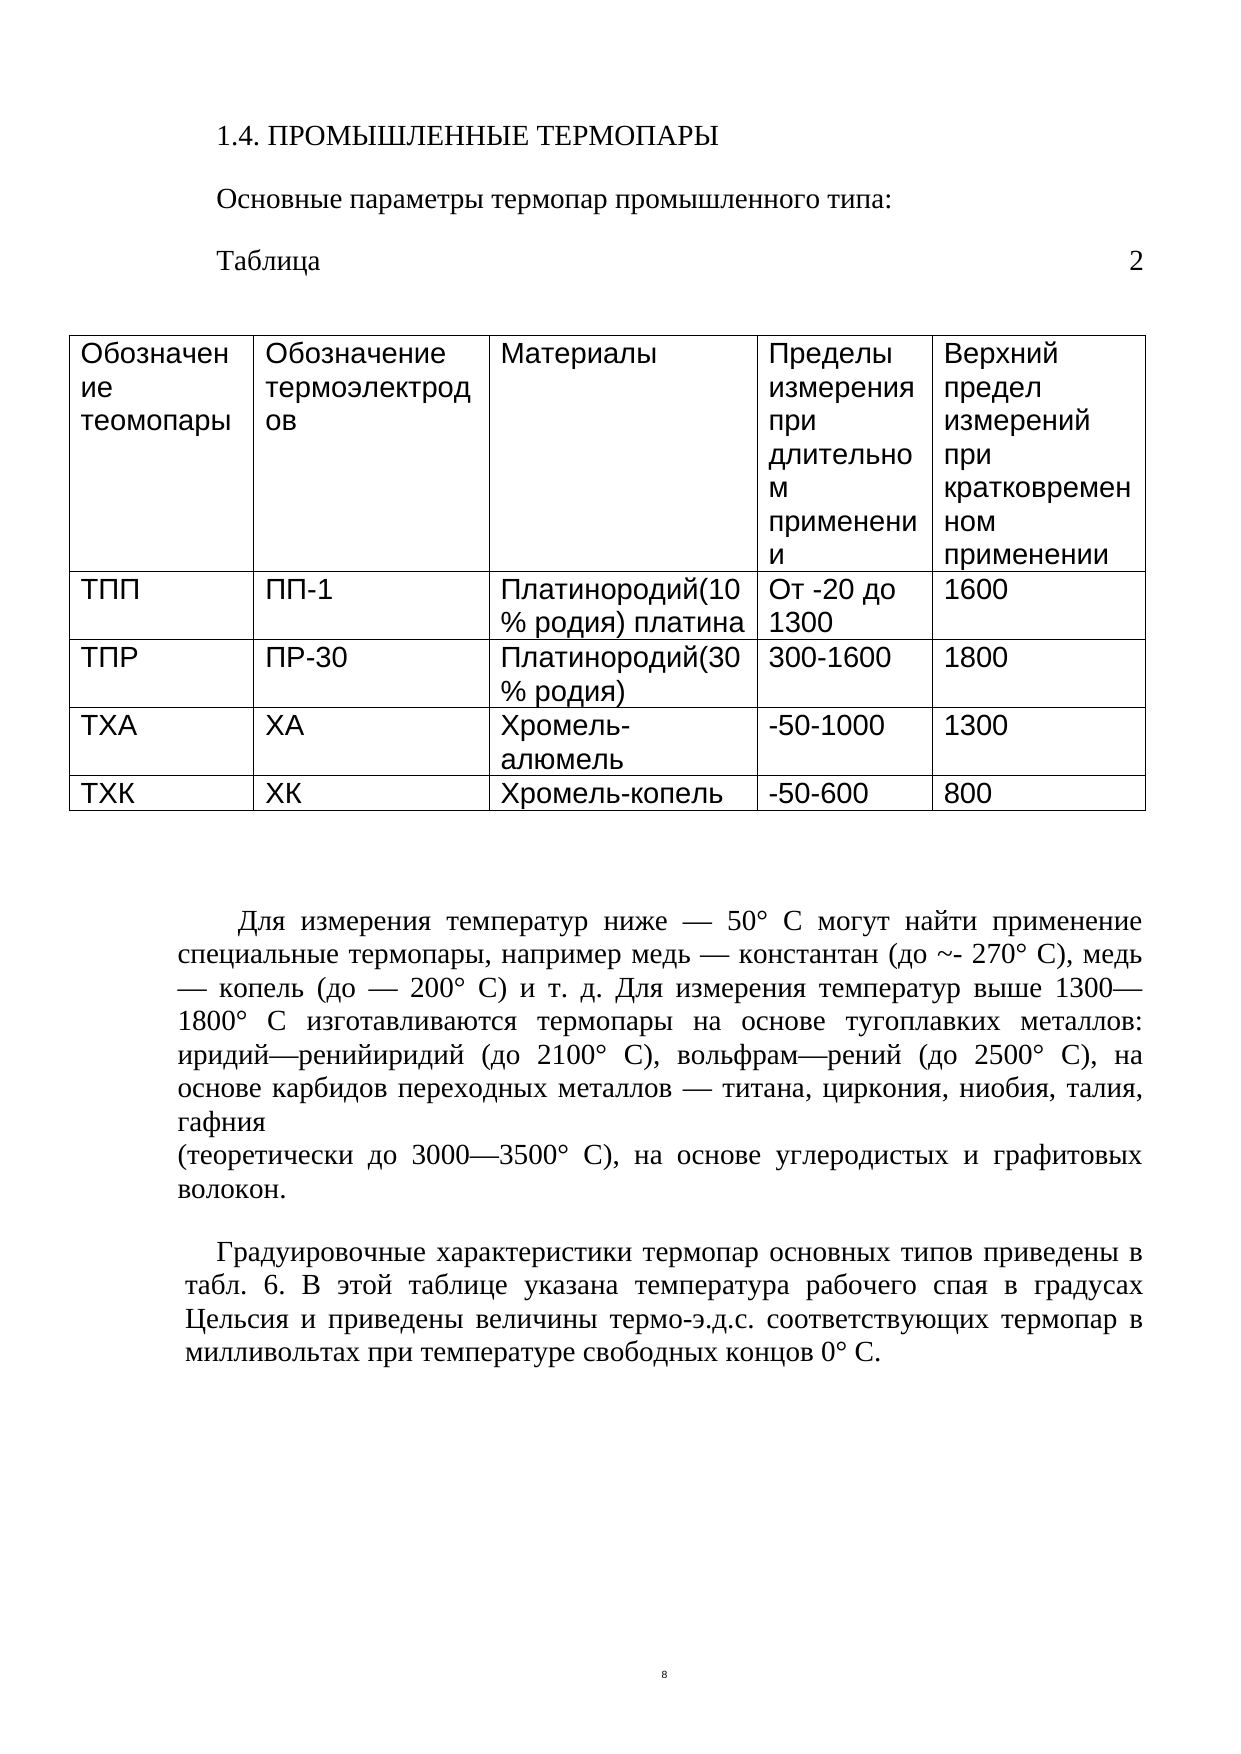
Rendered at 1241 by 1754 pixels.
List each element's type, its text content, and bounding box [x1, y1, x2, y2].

table_cell 300-1600 [758, 640, 932, 707]
table_cell 1300 [933, 708, 1145, 775]
text 1.4. ПРОМЫШЛЕННЫЕ ТЕРМОПАРЫ [185, 118, 1144, 152]
text Градуировочные характеристики термопар основных типов приведены в табл. 6. В этой таблице указана температура рабочего спая в градусах Цельсия и приведены величины термо-э.д.с. соответствующих термопар в милливольтах при температуре свободных концов 0° С. [185, 1234, 1144, 1368]
table_cell ХА [254, 708, 489, 775]
text Таблица 2 [185, 243, 1144, 306]
table_cell 800 [933, 776, 1145, 810]
table_header Обозначение термоэлектродов [254, 336, 489, 571]
table_cell -50-600 [758, 776, 932, 810]
table_cell ТХА [70, 708, 253, 775]
table_cell ПР-30 [254, 640, 489, 707]
table_header Материалы [490, 336, 757, 571]
table_cell 1600 [933, 572, 1145, 639]
table_cell ПП-1 [254, 572, 489, 639]
table_cell От -20 до 1300 [758, 572, 932, 639]
table_header Пределы измерения при длительном применении [758, 336, 932, 571]
table_cell Платинородий(30% родия) [490, 640, 757, 707]
table_cell Хромель-копель [490, 776, 757, 810]
table_header Обозначение теомопары [70, 336, 253, 571]
table_header Верхний предел измерений при кратковременном применении [933, 336, 1145, 571]
table_cell ТХК [70, 776, 253, 810]
table_cell ХК [254, 776, 489, 810]
table_cell 1800 [933, 640, 1145, 707]
table_cell ТПР [70, 640, 253, 707]
table_cell ТПП [70, 572, 253, 639]
text Для измерения температур ниже — 50° С могут найти применение специальные термопары, например медь — константан (до ~- 270° С), медь — копель (до — 200° С) и т. д. Для измерения температур выше 1300—1800° С изготавливаются термопары на основе тугоплавких металлов: иридий—ренийиридий (до 2100° С), вольфрам—рений (до 2500° С), на основе карбидов переходных металлов — титана, циркония, ниобия, талия, гафния (теоретически до 3000—3500° С), на основе углеродистых и графитовых волокон. [177, 903, 1144, 1204]
text Основные параметры термопар промышленного типа: [185, 181, 1144, 214]
table_cell -50-1000 [758, 708, 932, 775]
table_cell Платинородий(10% родия) платина [490, 572, 757, 639]
table_cell Хромель-алюмель [490, 708, 757, 775]
